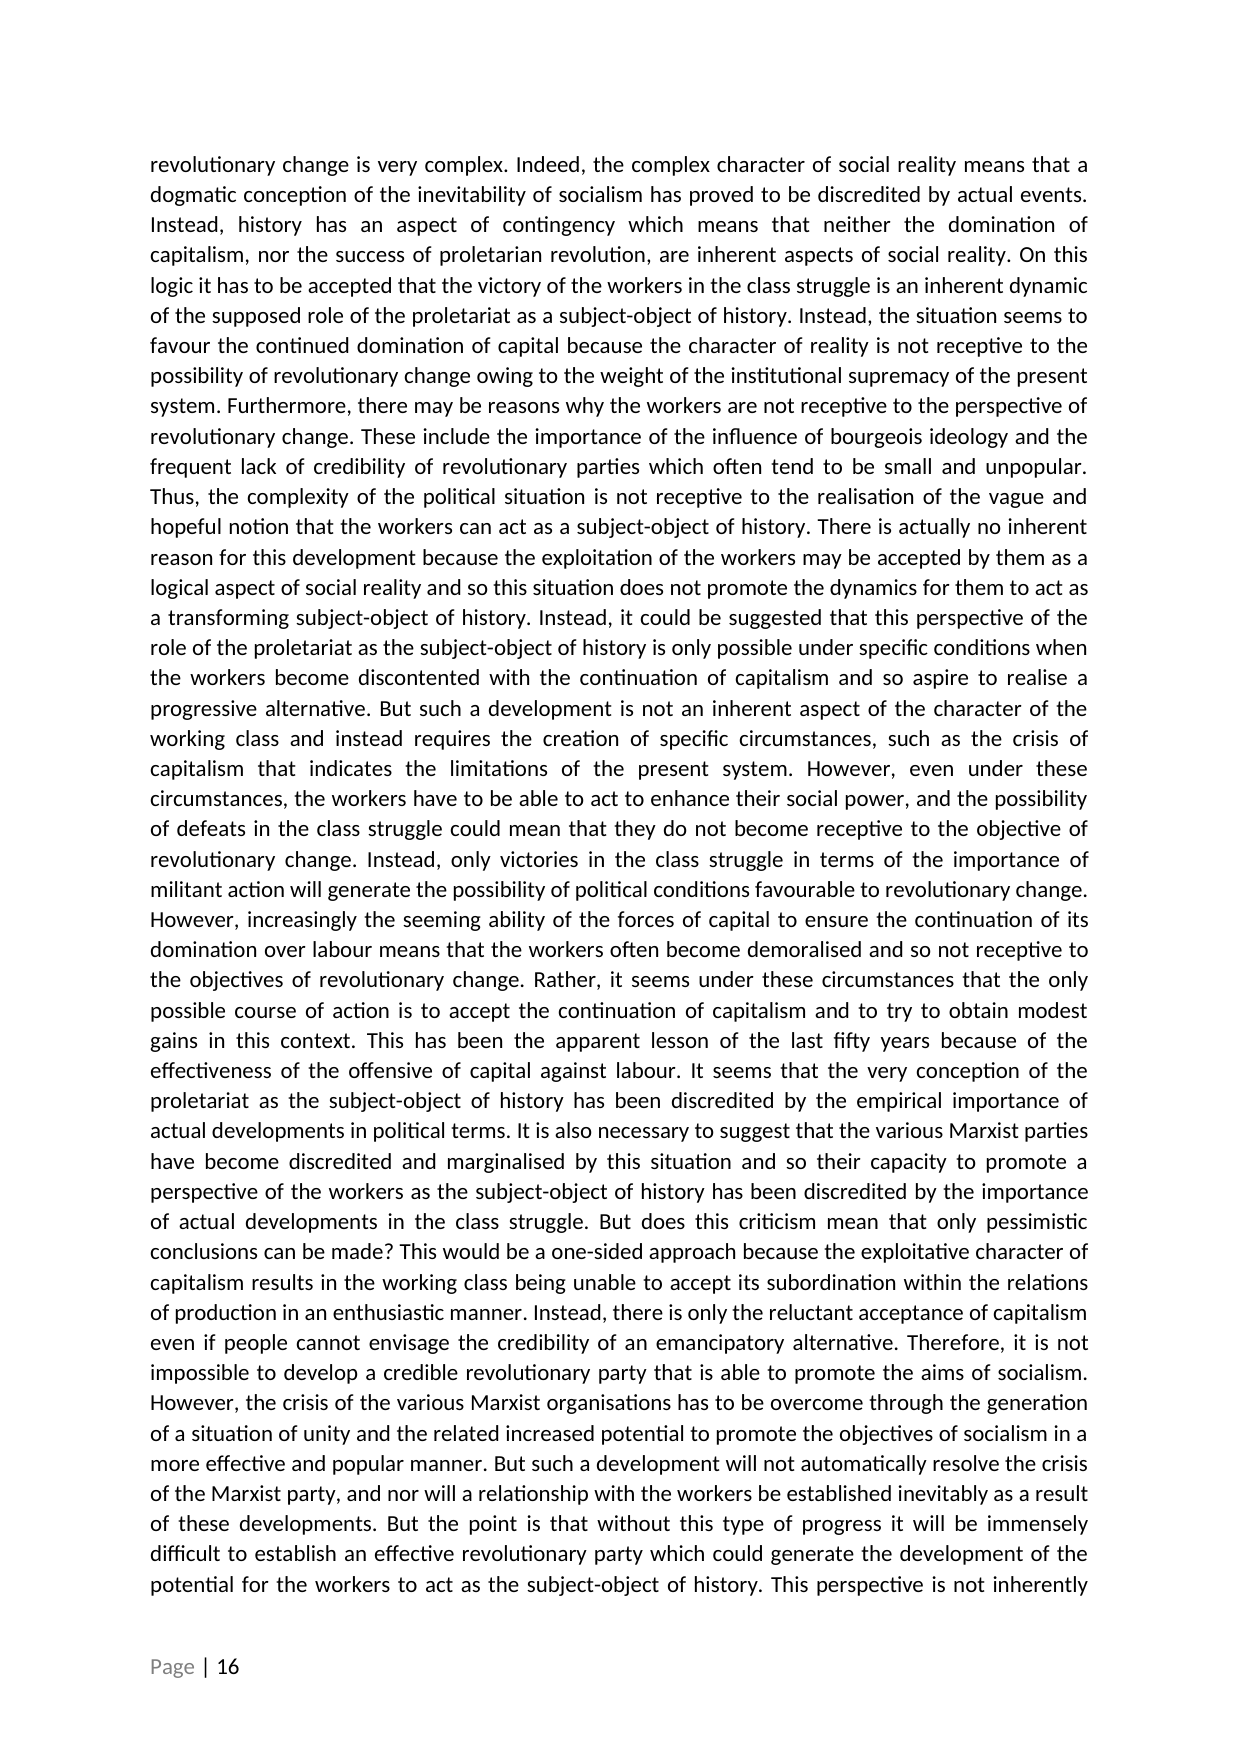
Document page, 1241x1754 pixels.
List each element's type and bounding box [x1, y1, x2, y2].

text [150, 150, 1090, 1598]
